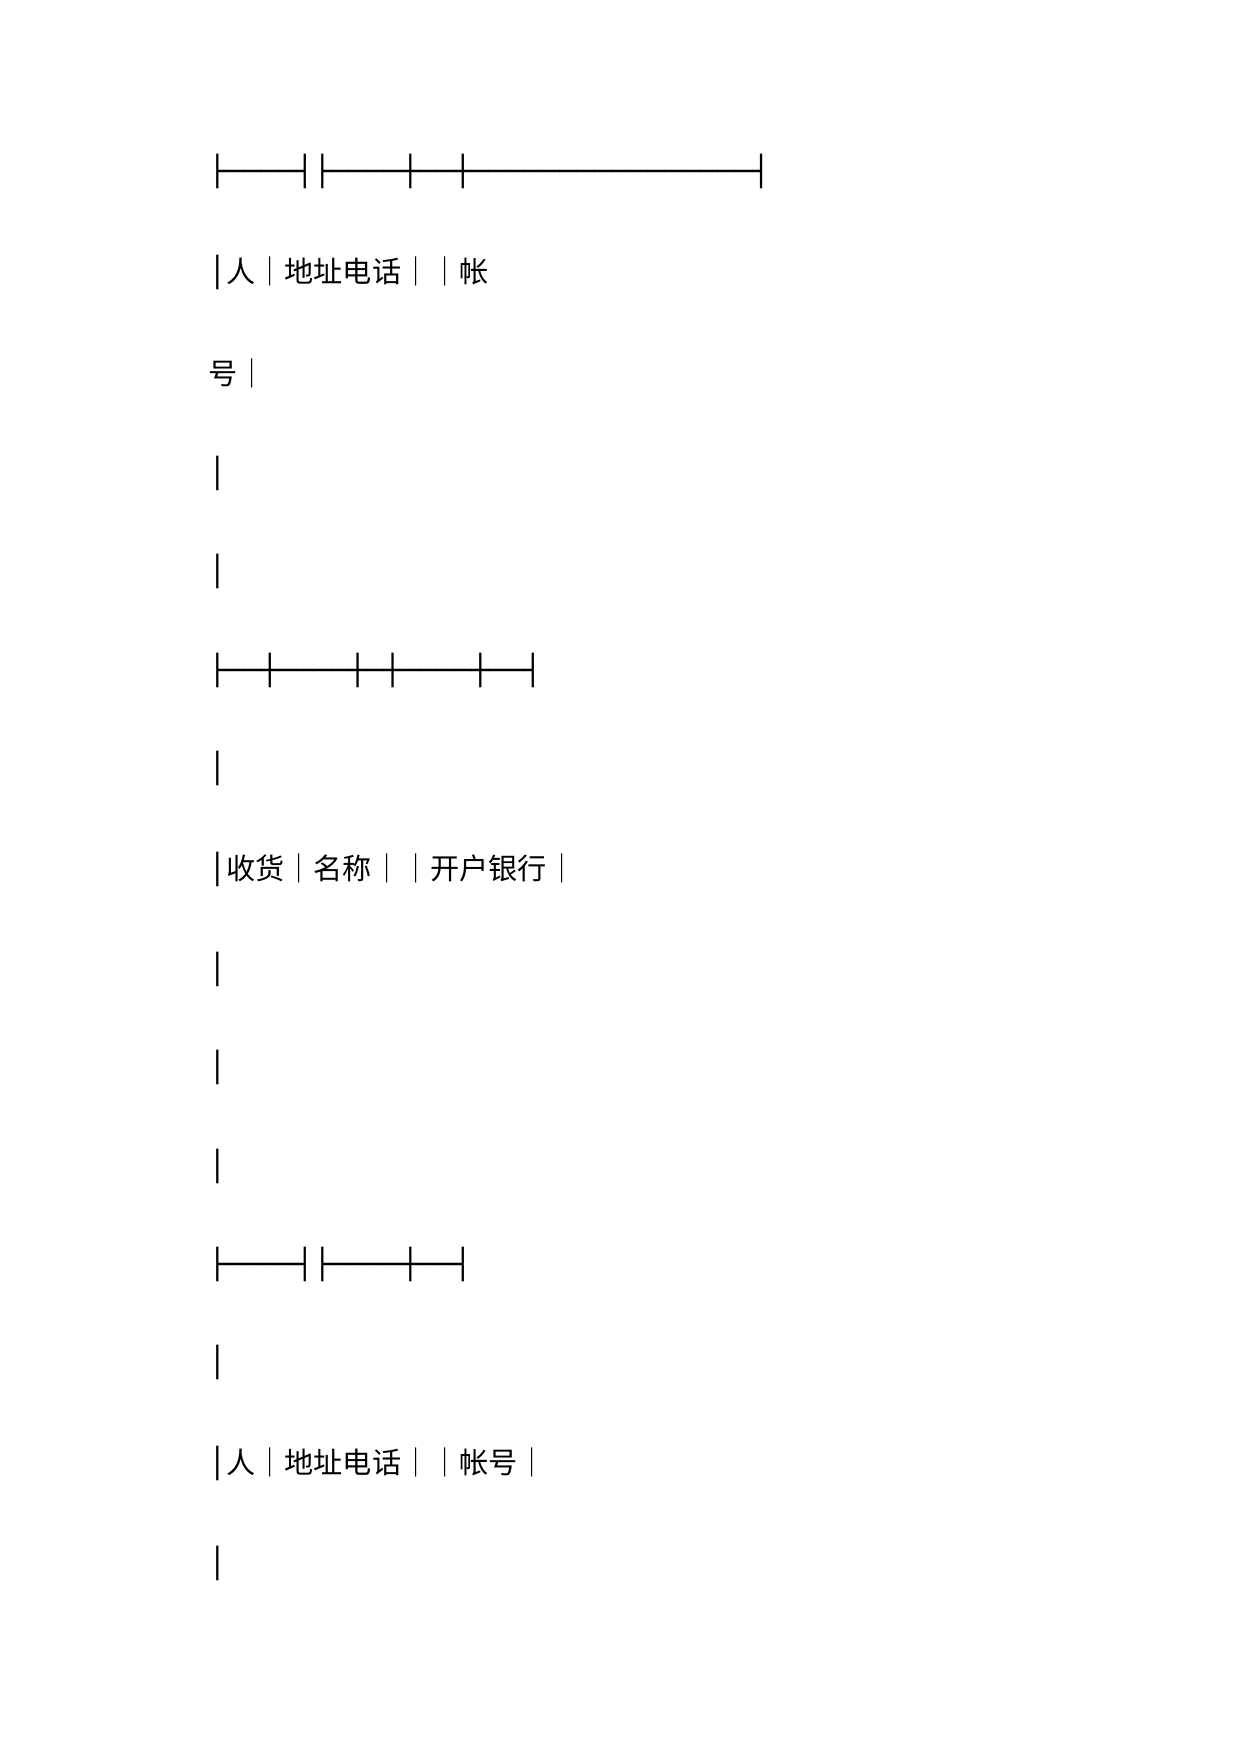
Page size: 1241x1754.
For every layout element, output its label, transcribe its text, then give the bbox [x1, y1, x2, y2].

text │ [150, 452, 1090, 492]
text │ [150, 551, 1090, 590]
text │人│地址电话││帐 [150, 248, 1090, 291]
text │ [150, 1342, 1090, 1381]
text │ [150, 747, 1090, 787]
text │人│地址电话││帐号│ [150, 1440, 1090, 1482]
text │ [150, 1046, 1090, 1086]
text │ [150, 948, 1090, 988]
text ├────┤├────┼──┤ [150, 1243, 1090, 1283]
text ├────┤├────┼──┼────────────────┤ [150, 150, 1090, 190]
text ├──┼────┼─┼────┼──┤ [150, 649, 1090, 689]
text 号│ [150, 350, 1090, 393]
text │ [150, 1542, 1090, 1582]
text │ [150, 1145, 1090, 1184]
text │收货│名称││开户银行│ [150, 846, 1090, 888]
